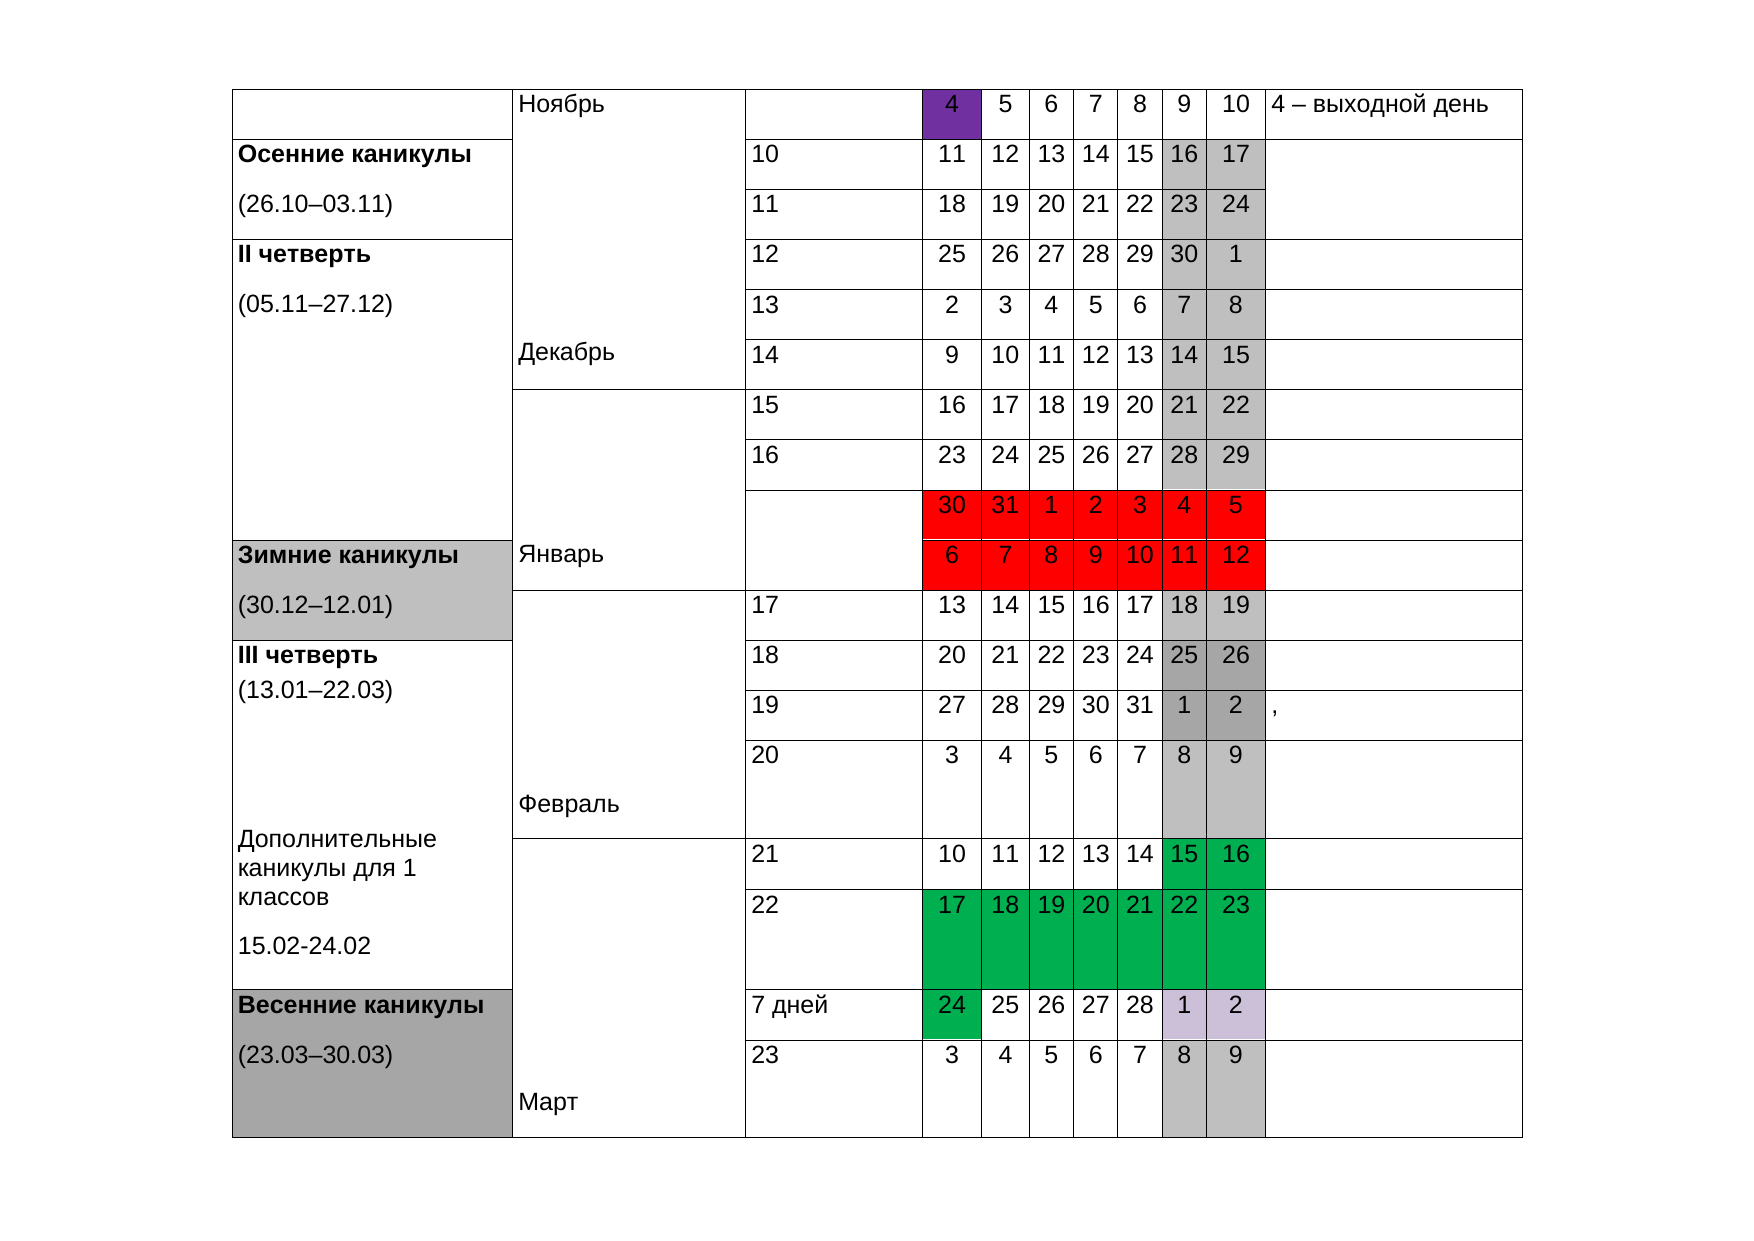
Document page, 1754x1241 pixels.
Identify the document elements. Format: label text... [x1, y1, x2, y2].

table_cell Весенние каникулы (23.03–30.03) [233, 990, 512, 1137]
table_cell 16 [1207, 839, 1265, 889]
table_cell 15 [1030, 591, 1073, 640]
table_cell 4 [982, 741, 1029, 838]
table_cell 23 [746, 1041, 922, 1137]
table_cell 26 [982, 240, 1029, 289]
table_cell 22 [1163, 890, 1206, 989]
table_cell 29 [1118, 240, 1162, 289]
table_cell 18 [982, 890, 1029, 989]
table_cell 6 [923, 541, 981, 590]
table_cell 5 [982, 90, 1029, 139]
table_cell Март [513, 839, 745, 1137]
table_cell 6 [1118, 290, 1162, 339]
table_cell 8 [1118, 90, 1162, 139]
table_cell 19 [1074, 390, 1117, 439]
table_cell 1 [1207, 240, 1265, 289]
table_cell 14 [982, 591, 1029, 640]
table_cell 30 [1074, 691, 1117, 740]
table_cell 20 [1074, 890, 1117, 989]
table_cell 9 [1074, 541, 1117, 590]
table_cell 30 [1163, 240, 1206, 289]
table_cell 22 [1030, 641, 1073, 690]
table_cell 16 [1163, 140, 1206, 189]
table_cell 3 [1118, 491, 1162, 539]
table_cell 6 [1074, 741, 1117, 838]
table_cell 7 [1118, 1041, 1162, 1137]
table_cell 26 [1030, 990, 1073, 1039]
table_cell 23 [1207, 890, 1265, 989]
table_cell 18 [923, 190, 981, 239]
table_cell 24 [1207, 190, 1265, 239]
table_cell 15 [1207, 340, 1265, 389]
table_cell [1266, 839, 1522, 889]
table_cell 3 [982, 290, 1029, 339]
table_cell 5 [1030, 741, 1073, 838]
table_cell 17 [982, 390, 1029, 439]
table_cell 17 [746, 591, 922, 640]
table_cell 2 [1074, 491, 1117, 539]
table_cell [1266, 1041, 1522, 1137]
table_cell 29 [1030, 691, 1073, 740]
table_cell 14 [1074, 140, 1117, 189]
table_cell 13 [1118, 340, 1162, 389]
table_cell 11 [982, 839, 1029, 889]
table_cell [1266, 641, 1522, 690]
table_cell 22 [1207, 390, 1265, 439]
table_cell 27 [923, 691, 981, 740]
table_cell 8 [1163, 1041, 1206, 1137]
table_cell 18 [746, 641, 922, 690]
table_cell 1 [1030, 491, 1073, 539]
table_cell 7 [1118, 741, 1162, 838]
table_cell 8 [1163, 741, 1206, 838]
table_cell 14 [1163, 340, 1206, 389]
table_cell 9 [1163, 90, 1206, 139]
table_cell 5 [1030, 1041, 1073, 1137]
table_cell 7 [1163, 290, 1206, 339]
table_cell 25 [1163, 641, 1206, 690]
table_cell 4 [982, 1041, 1029, 1137]
table_cell 14 [746, 340, 922, 389]
table_cell 20 [746, 741, 922, 838]
table_cell Февраль [513, 591, 745, 838]
table_cell 19 [746, 691, 922, 740]
table_cell 11 [1163, 541, 1206, 590]
table_cell 10 [746, 140, 922, 189]
table_cell 20 [923, 641, 981, 690]
table_cell [746, 491, 922, 590]
table_cell II четверть (05.11–27.12) [233, 240, 512, 539]
table_cell 27 [1118, 440, 1162, 489]
table_cell 21 [746, 839, 922, 889]
table_cell 21 [1163, 390, 1206, 439]
table_cell 24 [923, 990, 981, 1039]
table_cell 8 [1207, 290, 1265, 339]
table_cell 21 [1118, 890, 1162, 989]
table_cell [1266, 340, 1522, 389]
table_cell 26 [1074, 440, 1117, 489]
table_cell 24 [982, 440, 1029, 489]
table_cell 3 [923, 741, 981, 838]
table_cell 15 [1163, 839, 1206, 889]
table_cell Зимние каникулы (30.12–12.01) [233, 541, 512, 640]
table_cell 4 [1163, 491, 1206, 539]
table_cell [1266, 140, 1522, 239]
table_cell 26 [1207, 641, 1265, 690]
table_cell [1266, 741, 1522, 838]
table_cell 24 [1118, 641, 1162, 690]
table_cell [1266, 541, 1522, 590]
table_cell 2 [1207, 990, 1265, 1039]
table_cell 14 [1118, 839, 1162, 889]
table_cell 11 [1030, 340, 1073, 389]
table_cell 4 [923, 90, 981, 139]
table_cell 13 [923, 591, 981, 640]
table_cell 2 [1207, 691, 1265, 740]
table_cell 28 [1118, 990, 1162, 1039]
table_cell 16 [1074, 591, 1117, 640]
table_cell 12 [1030, 839, 1073, 889]
table_cell 25 [1030, 440, 1073, 489]
table_cell 18 [1163, 591, 1206, 640]
table_cell 23 [1163, 190, 1206, 239]
table_cell 1 [1163, 990, 1206, 1039]
table_cell 5 [1074, 290, 1117, 339]
table_cell 17 [1118, 591, 1162, 640]
table_cell 25 [923, 240, 981, 289]
table_cell 11 [746, 190, 922, 239]
table_cell 23 [923, 440, 981, 489]
table_cell , [1266, 691, 1522, 740]
table_cell [1266, 890, 1522, 989]
table_cell 16 [923, 390, 981, 439]
table_cell [1266, 290, 1522, 339]
table_cell 28 [982, 691, 1029, 740]
table_cell 23 [1074, 641, 1117, 690]
table_cell 15 [746, 390, 922, 439]
table_cell [1266, 240, 1522, 289]
table_cell 20 [1030, 190, 1073, 239]
table_cell Январь [513, 390, 745, 590]
table_cell 2 [923, 290, 981, 339]
table_cell 22 [746, 890, 922, 989]
table_cell [1266, 990, 1522, 1039]
table_cell 11 [923, 140, 981, 189]
table_cell 17 [1207, 140, 1265, 189]
table_cell 19 [1207, 591, 1265, 640]
table_cell 30 [923, 491, 981, 539]
table_cell 9 [1207, 1041, 1265, 1137]
table_cell 10 [1207, 90, 1265, 139]
table_cell 25 [982, 990, 1029, 1039]
table_cell 18 [1030, 390, 1073, 439]
table_cell 6 [1074, 1041, 1117, 1137]
table_cell 13 [1074, 839, 1117, 889]
table_cell 31 [982, 491, 1029, 539]
table_cell 6 [1030, 90, 1073, 139]
table_cell [1266, 390, 1522, 439]
table_cell 9 [1207, 741, 1265, 838]
table_cell 28 [1074, 240, 1117, 289]
table_cell 22 [1118, 190, 1162, 239]
table_cell 29 [1207, 440, 1265, 489]
table_cell [746, 90, 922, 139]
table_cell 1 [1163, 691, 1206, 740]
table_cell 7 [1074, 90, 1117, 139]
table_cell 12 [1074, 340, 1117, 389]
table_cell 4 – выходной день [1266, 90, 1522, 139]
table_cell 8 [1030, 541, 1073, 590]
table_cell 12 [1207, 541, 1265, 590]
table_cell 12 [982, 140, 1029, 189]
table_cell 19 [982, 190, 1029, 239]
table_cell 20 [1118, 390, 1162, 439]
table_cell [1266, 491, 1522, 539]
table_cell 9 [923, 340, 981, 389]
table_cell 17 [923, 890, 981, 989]
table_cell 10 [982, 340, 1029, 389]
table_cell 12 [746, 240, 922, 289]
table_cell 28 [1163, 440, 1206, 489]
table_cell 21 [1074, 190, 1117, 239]
table_cell 27 [1074, 990, 1117, 1039]
table_cell 7 дней [746, 990, 922, 1039]
table_cell 4 [1030, 290, 1073, 339]
table_cell 3 [923, 1041, 981, 1137]
table_cell 15 [1118, 140, 1162, 189]
table_cell 13 [746, 290, 922, 339]
table_cell [1266, 591, 1522, 640]
table_cell 10 [1118, 541, 1162, 590]
table_cell 16 [746, 440, 922, 489]
table_cell 10 [923, 839, 981, 889]
table_cell 27 [1030, 240, 1073, 289]
table_cell 7 [982, 541, 1029, 590]
table_cell 13 [1030, 140, 1073, 189]
table_cell III четверть (13.01–22.03) Дополнительные каникулы для 1 классов 15.02-24.02 [233, 641, 512, 989]
table_cell Осенние каникулы (26.10–03.11) [233, 140, 512, 239]
table_cell [1266, 440, 1522, 489]
table_cell 19 [1030, 890, 1073, 989]
table_cell 5 [1207, 491, 1265, 539]
table_cell 31 [1118, 691, 1162, 740]
table_cell 21 [982, 641, 1029, 690]
